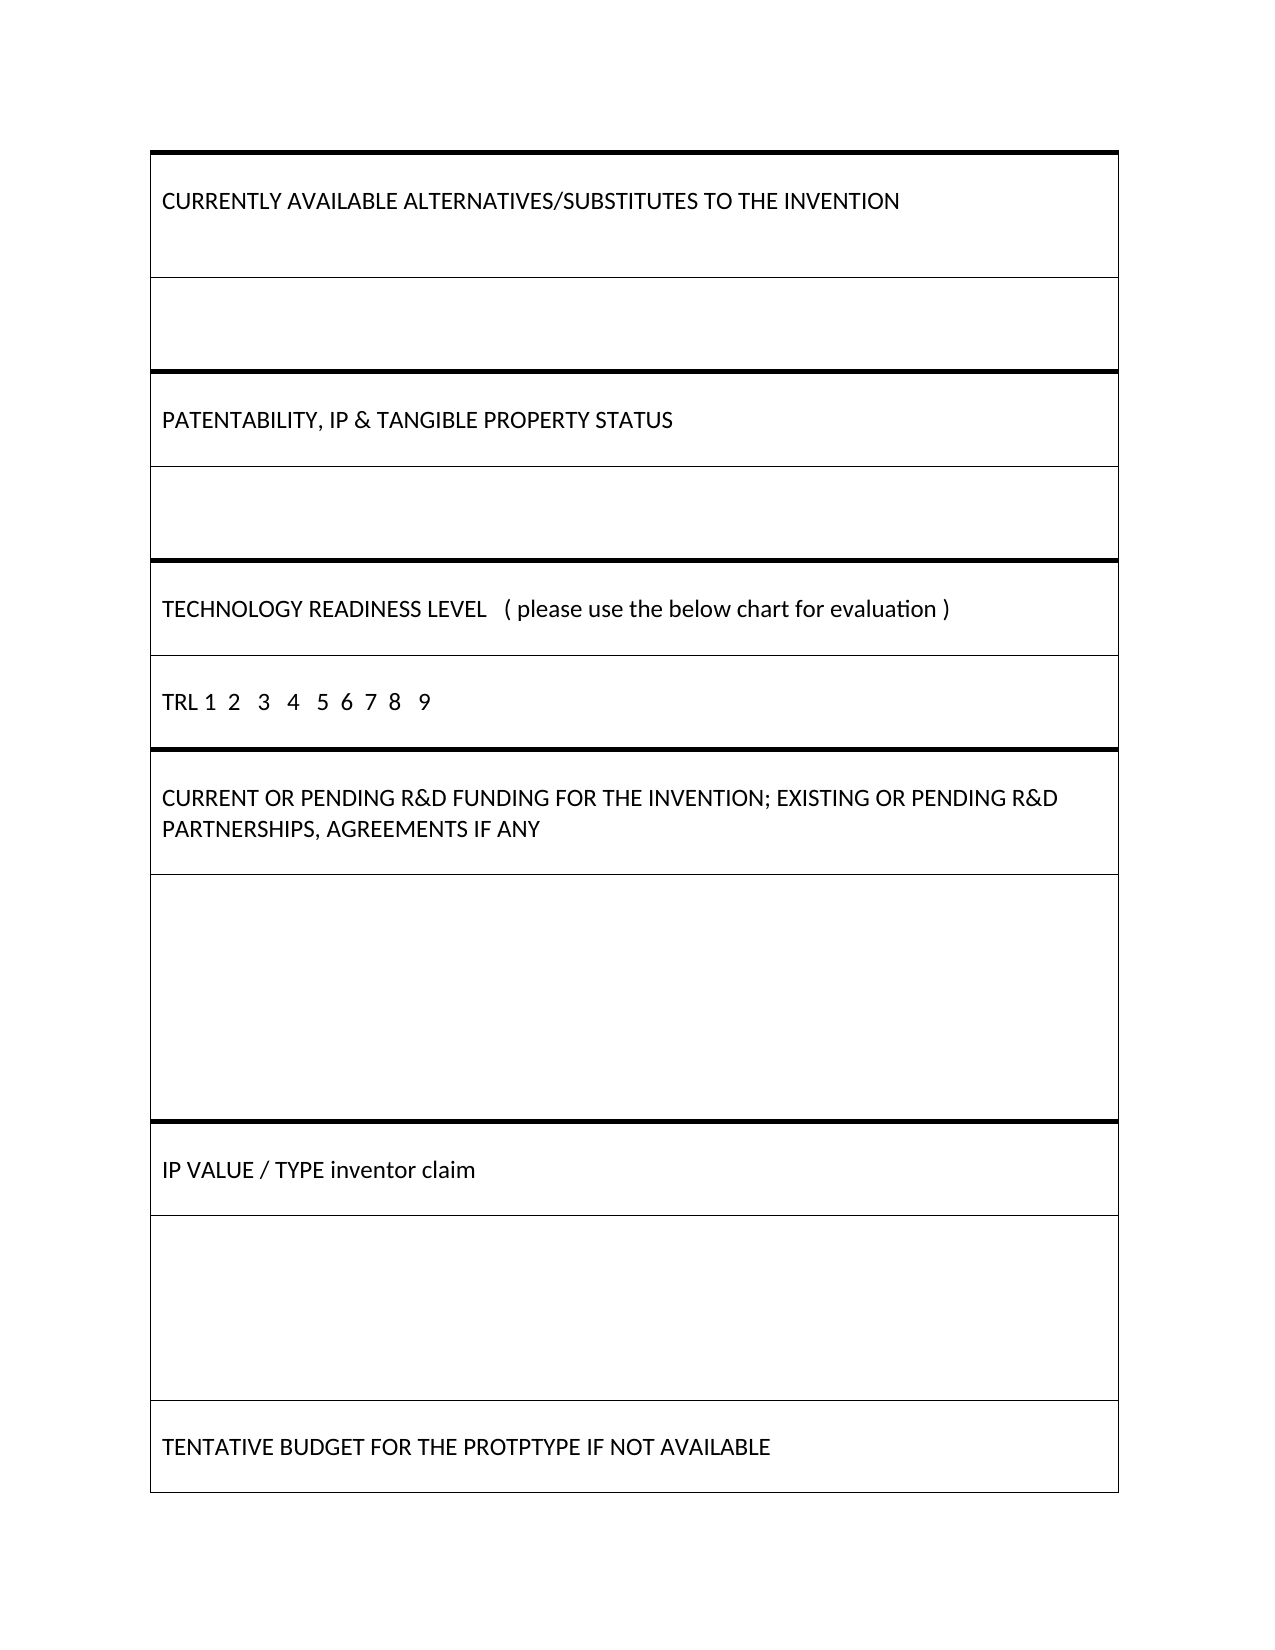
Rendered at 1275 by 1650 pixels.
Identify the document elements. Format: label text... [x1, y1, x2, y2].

table_cell IP VALUE / TYPE inventor claim [151, 1124, 1118, 1215]
table_cell [151, 1216, 1118, 1399]
table_cell [151, 875, 1118, 1119]
table_cell TECHNOLOGY READINESS LEVEL ( please use the below chart for evaluation ) [151, 563, 1118, 654]
table_cell PATENTABILITY, IP & TANGIBLE PROPERTY STATUS [151, 374, 1118, 466]
table_cell CURRENTLY AVAILABLE ALTERNATIVES/SUBSTITUTES TO THE INVENTION [151, 155, 1118, 277]
table_cell [151, 278, 1118, 369]
table_cell TRL 1 2 3 4 5 6 7 8 9 [151, 656, 1118, 747]
table_cell CURRENT OR PENDING R&D FUNDING FOR THE INVENTION; EXISTING OR PENDING R&D PARTNERSHIPS, AGREEMENTS IF ANY [151, 752, 1118, 874]
table_cell [151, 467, 1118, 558]
table_cell TENTATIVE BUDGET FOR THE PROTPTYPE IF NOT AVAILABLE [151, 1401, 1118, 1492]
